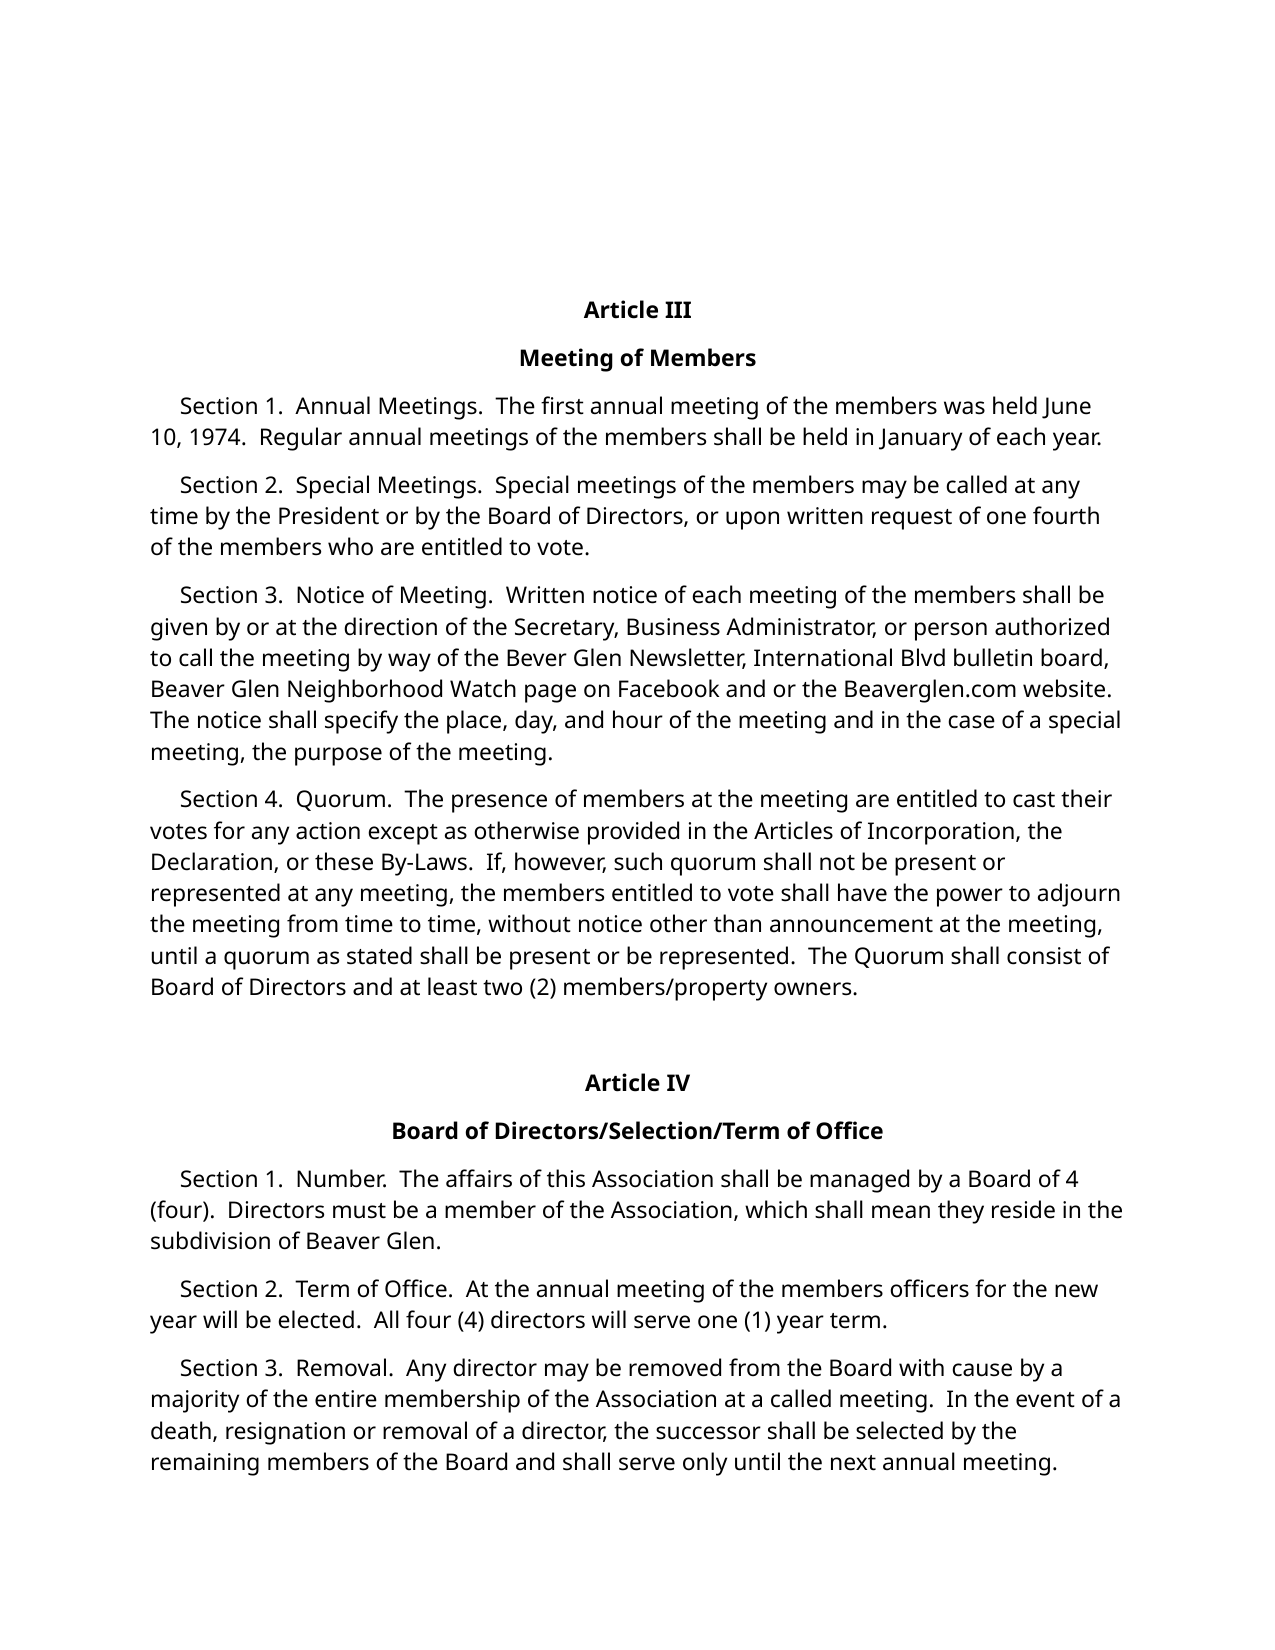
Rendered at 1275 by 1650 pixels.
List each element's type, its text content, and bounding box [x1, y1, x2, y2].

text Section 3. Removal. Any director may be removed from the Board with cause by a majority of the entire membership of the Association at a called meeting. In the event of a death, resignation or removal of a director, the successor shall be selected by the remaining members of the Board and shall serve only until the next annual meeting. [150, 1352, 1125, 1477]
text Article IV [150, 1067, 1125, 1098]
text Article III [150, 294, 1125, 325]
text Section 2. Special Meetings. Special meetings of the members may be called at any time by the President or by the Board of Directors, or upon written request of one fourth of the members who are entitled to vote. [150, 469, 1125, 562]
text Section 2. Term of Office. At the annual meeting of the members officers for the new year will be elected. All four (4) directors will serve one (1) year term. [150, 1273, 1125, 1335]
text Board of Directors/Selection/Term of Office [150, 1114, 1125, 1146]
text Section 4. Quorum. The presence of members at the meeting are entitled to cast their votes for any action except as otherwise provided in the Articles of Incorporation, the Declaration, or these By-Laws. If, however, such quorum shall not be present or represented at any meeting, the members entitled to vote shall have the power to adjourn the meeting from time to time, without notice other than announcement at the meeting, until a quorum as stated shall be present or be represented. The Quorum shall consist of Board of Directors and at least two (2) members/property owners. [150, 783, 1125, 1002]
text Section 1. Number. The affairs of this Association shall be managed by a Board of 4 (four). Directors must be a member of the Association, which shall mean they reside in the subdivision of Beaver Glen. [150, 1162, 1125, 1256]
text Section 3. Notice of Meeting. Written notice of each meeting of the members shall be given by or at the direction of the Secretary, Business Administrator, or person authorized to call the meeting by way of the Bever Glen Newsletter, International Blvd bulletin board, Beaver Glen Neighborhood Watch page on Facebook and or the Beaverglen.com website. The notice shall specify the place, day, and hour of the meeting and in the case of a special meeting, the purpose of the meeting. [150, 579, 1125, 767]
text Section 1. Annual Meetings. The first annual meeting of the members was held June 10, 1974. Regular annual meetings of the members shall be held in January of each year. [150, 389, 1125, 452]
text Meeting of Members [150, 342, 1125, 373]
